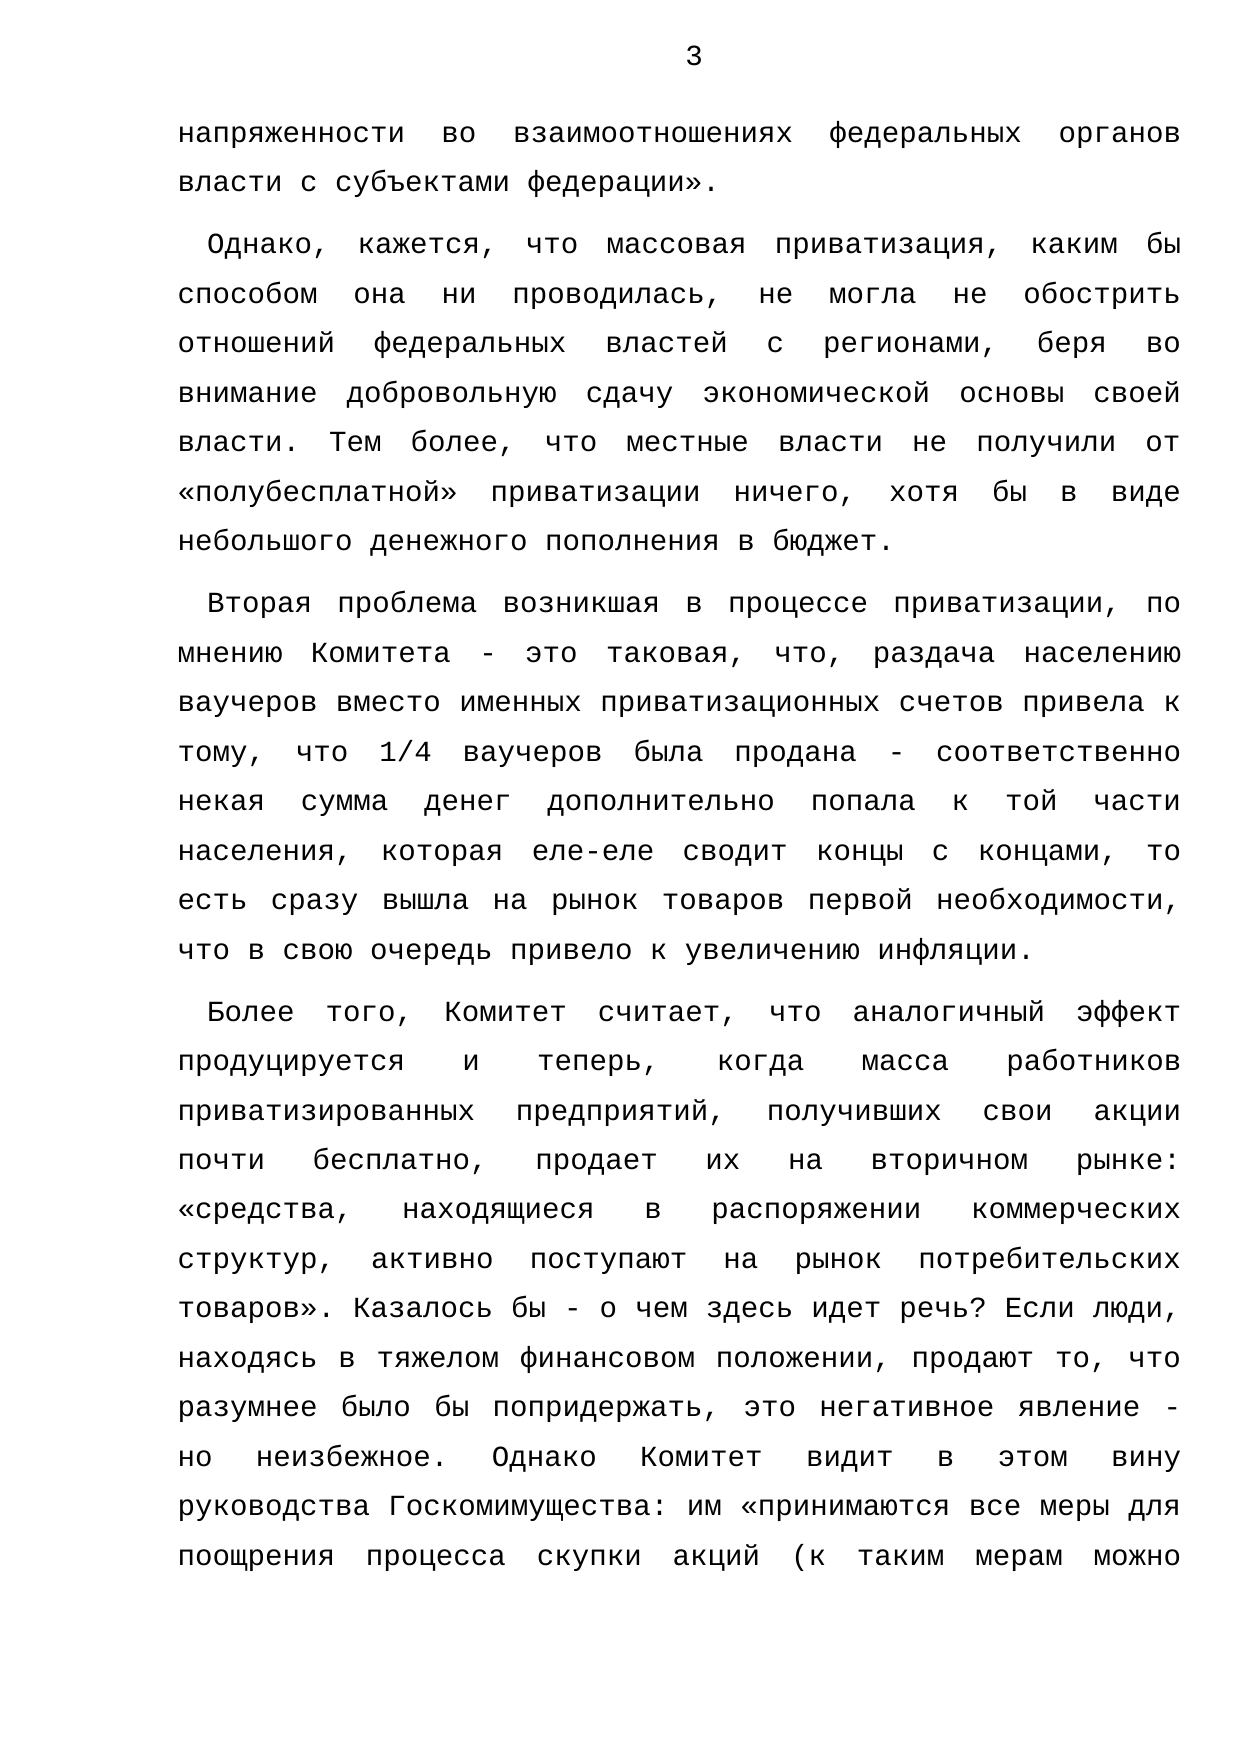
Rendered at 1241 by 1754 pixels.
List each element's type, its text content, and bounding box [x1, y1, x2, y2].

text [177, 997, 1181, 1574]
text Вторая проблема возникшая в процессе приватизации, по мнению Комитета - это таковая, что, раздача населению ваучеров вместо именных приватизационных счетов привела к тому, что 1/4 ваучеров была продана - соответственно некая сумма денег дополнительно попала к той части населения, которая еле-еле сводит концы с концами, то есть сразу вышла на рынок товаров первой необходимости, что в свою очередь привело к увеличению инфляции. [177, 588, 1181, 968]
text Однако, кажется, что массовая приватизация, каким бы способом она ни проводилась, не могла не обострить отношений федеральных властей с регионами, беря во внимание добровольную сдачу экономической основы своей власти. Тем более, что местные власти не получили от «полубесплатной» приватизации ничего, хотя бы в виде небольшого денежного пополнения в бюджет. [177, 229, 1181, 559]
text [177, 118, 1181, 201]
